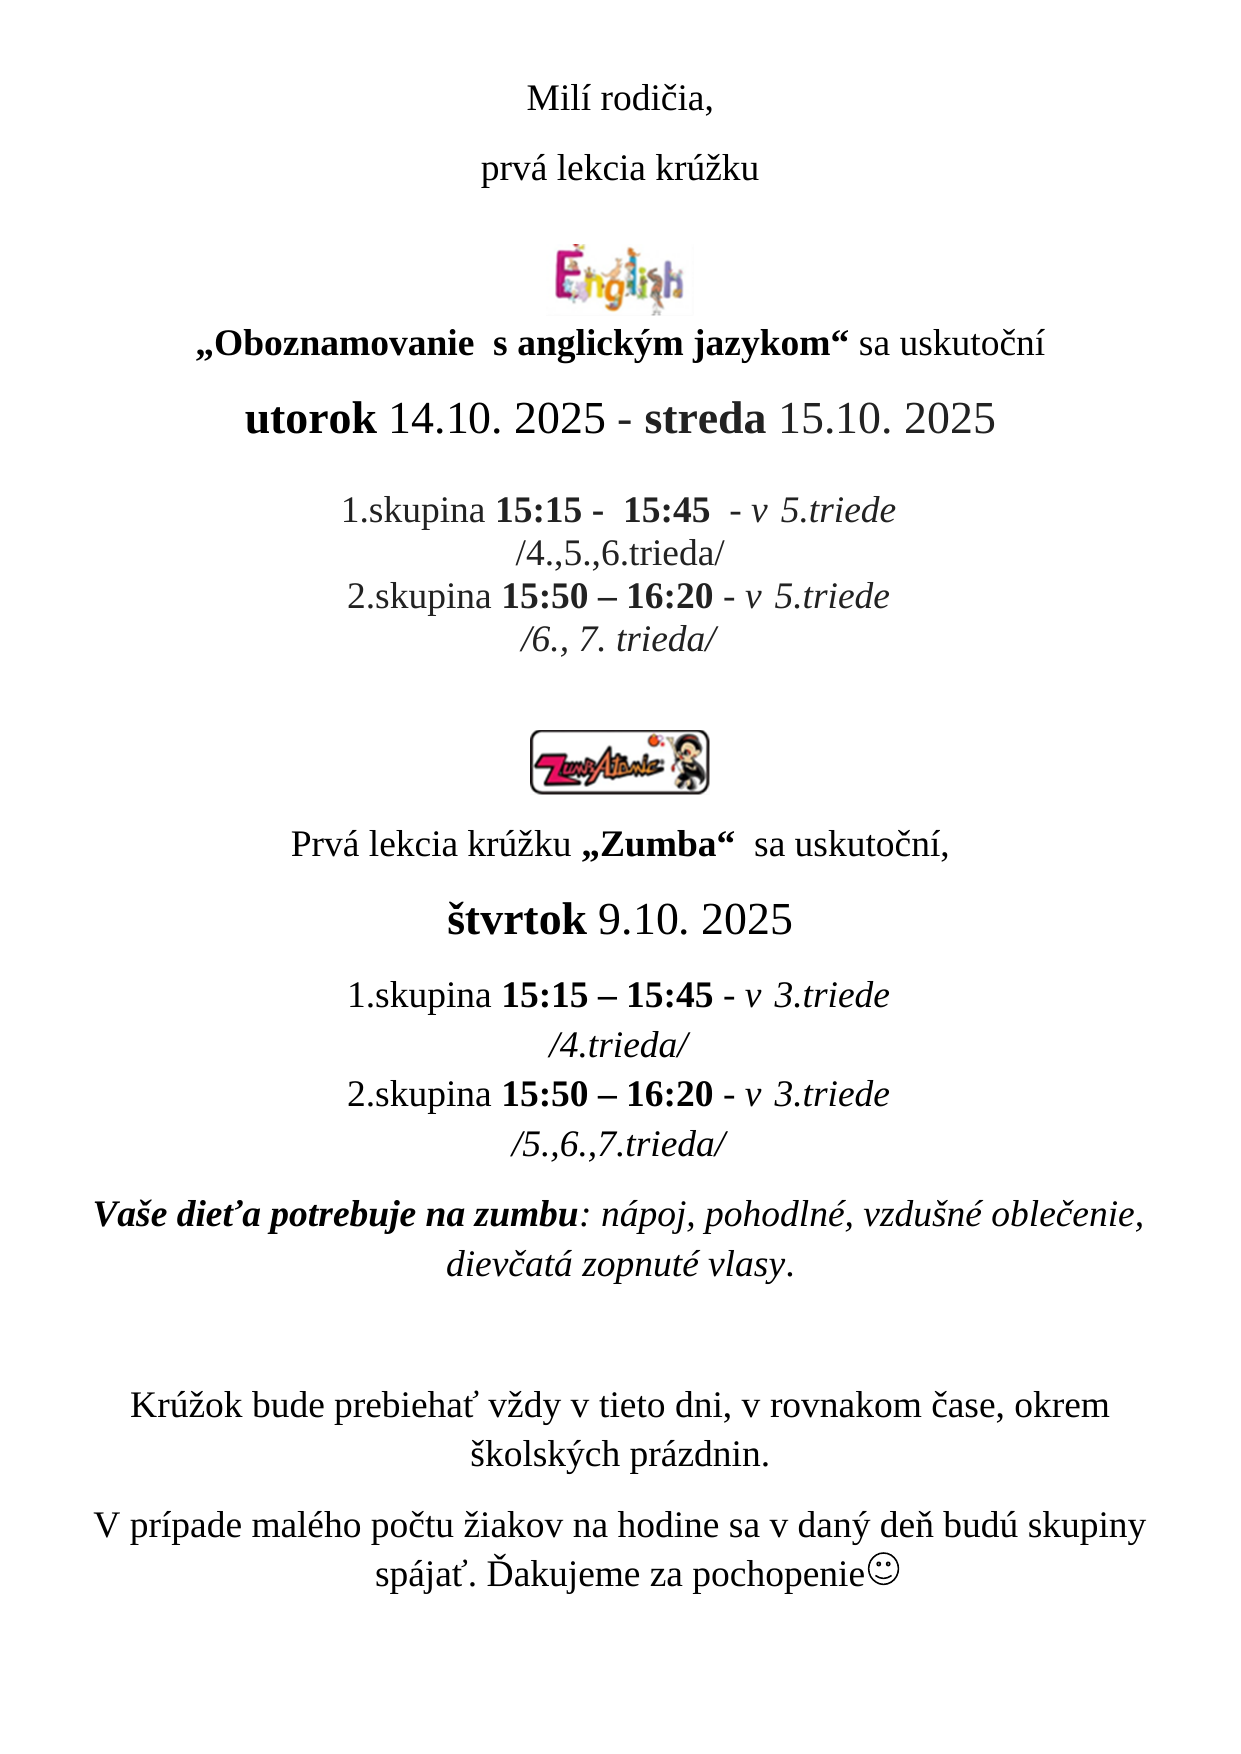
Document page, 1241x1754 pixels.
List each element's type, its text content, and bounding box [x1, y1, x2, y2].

text 2.skupina 15:50 – 16:20 - v 5.triede [75, 573, 1165, 616]
text /6., 7. trieda/ [75, 616, 1165, 659]
text 1.skupina 15:15 - 15:45 - v 5.triede [75, 487, 1165, 530]
text /4.,5.,6.trieda/ [75, 530, 1165, 573]
text Prvá lekcia krúžku „Zumba“ sa uskutoční, [75, 821, 1165, 864]
text 1.skupina 15:15 – 15:45 - v 3.triede [75, 973, 1165, 1016]
text prvá lekcia krúžku [75, 145, 1165, 188]
text Krúžok bude prebiehať vždy v tieto dni, v rovnakom čase, okrem školských prázdnin. [75, 1382, 1165, 1475]
picture [530, 730, 710, 796]
text „Oboznamovanie s anglickým jazykom“ sa uskutoční [75, 321, 1165, 364]
text 2.skupina 15:50 – 16:20 - v 3.triede [75, 1072, 1165, 1115]
text /4.trieda/ [75, 1022, 1165, 1065]
picture [546, 244, 695, 317]
text utorok 14.10. 2025 - streda 15.10. 2025 [75, 391, 1165, 444]
text Milí rodičia, [75, 75, 1165, 118]
text Vaše dieťa potrebuje na zumbu: nápoj, pohodlné, vzdušné oblečenie, dievčatá zopnuté vlasy. [75, 1192, 1165, 1284]
text V prípade malého počtu žiakov na hodine sa v daný deň budú skupiny spájať. Ďakujeme za pochopenie [75, 1502, 1165, 1595]
text /5.,6.,7.trieda/ [75, 1121, 1165, 1164]
text štvrtok 9.10. 2025 [75, 891, 1165, 944]
